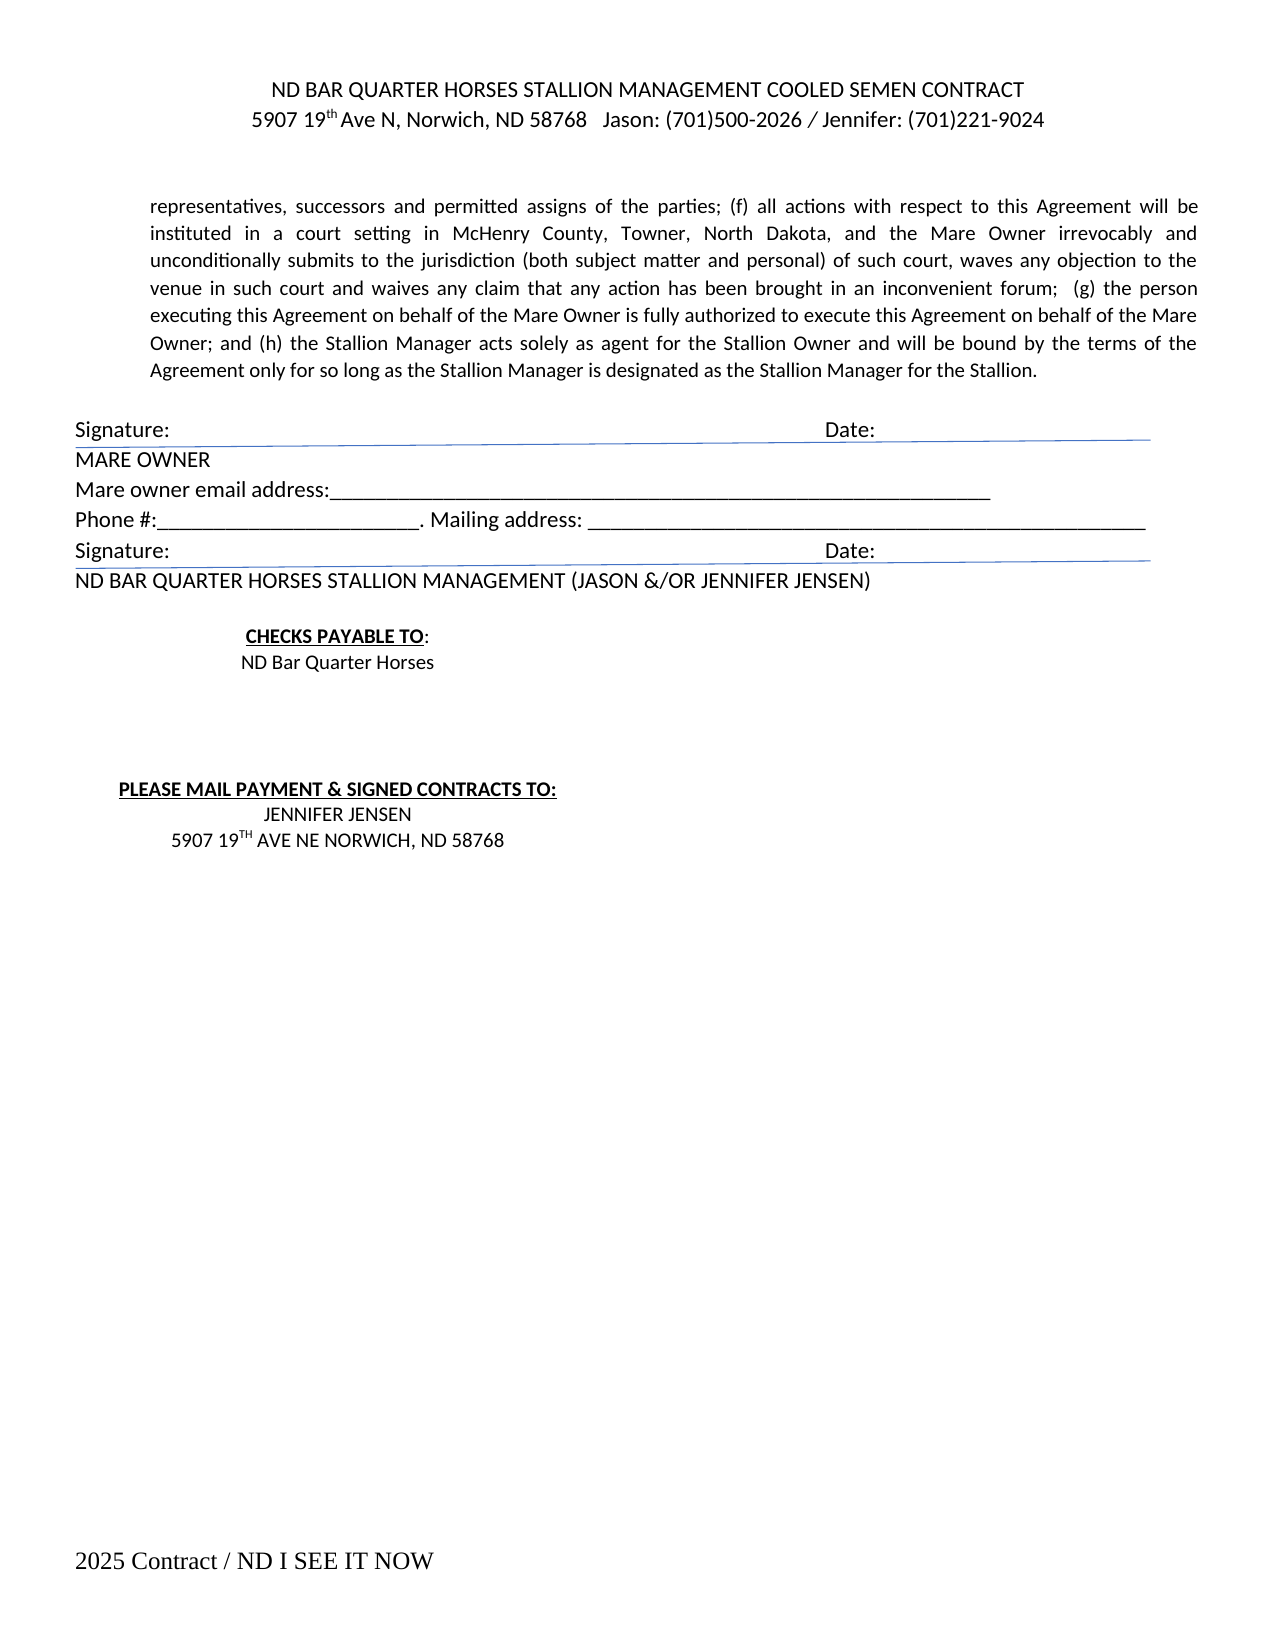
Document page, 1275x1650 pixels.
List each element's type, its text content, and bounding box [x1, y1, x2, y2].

text ND Bar Quarter Horses [75, 649, 600, 674]
text Mare owner email address:__________________________________________________________ [75, 475, 1200, 503]
text ND BAR QUARTER HORSES STALLION MANAGEMENT (JASON &/OR JENNIFER JENSEN) [75, 566, 1200, 594]
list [112, 193, 1200, 383]
text JENNIFER JENSEN [75, 801, 600, 827]
text Phone #:_______________________. Mailing address: _________________________________________________ [75, 506, 1200, 533]
text Signature: Date: [75, 415, 1200, 443]
text PLEASE MAIL PAYMENT & SIGNED CONTRACTS TO: [75, 776, 600, 801]
text 5907 19TH AVE NE NORWICH, ND 58768 [75, 827, 600, 852]
text Signature: Date: [75, 536, 1200, 564]
text CHECKS PAYABLE TO: [75, 623, 600, 649]
text MARE OWNER [75, 445, 1200, 473]
